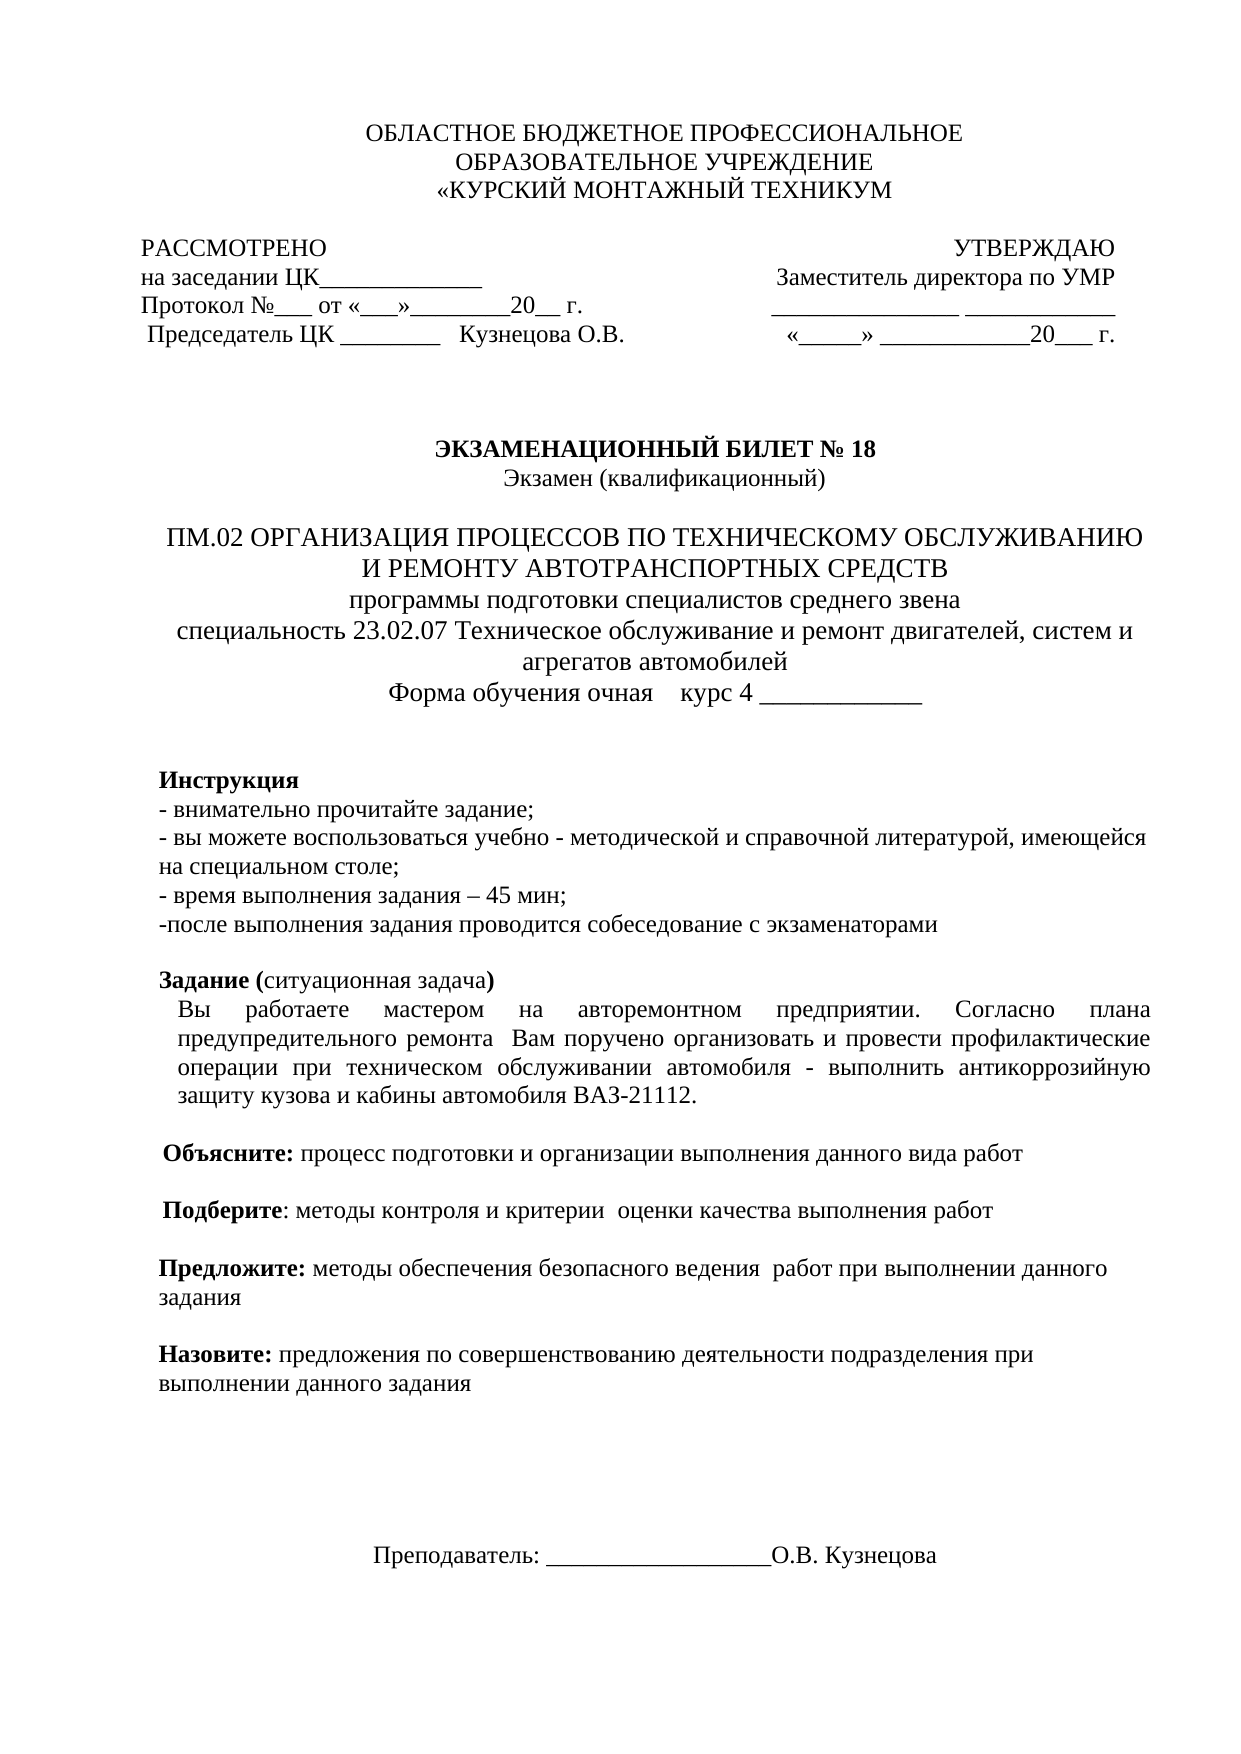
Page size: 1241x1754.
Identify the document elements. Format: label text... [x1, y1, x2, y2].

text Форма обучения очная курс 4 ____________ [158, 676, 1152, 707]
text - время выполнения задания – 45 мин; [158, 880, 1152, 909]
table_header УТВЕРЖДАЮ Заместитель директора по УМР _______________ ____________ «_____» ____________20___ г. [646, 233, 1126, 377]
table_header РАССМОТРЕНО на заседании ЦК_____________ Протокол №___ от «___»________20__ г. Председатель ЦК ________ Кузнецова О.В. [129, 233, 646, 377]
text ОБРАЗОВАТЕЛЬНОЕ УЧРЕЖДЕНИЕ [177, 147, 1152, 176]
text Объясните: процесс подготовки и организации выполнения данного вида работ [162, 1138, 1152, 1167]
text Подберите: методы контроля и критерии оценки качества выполнения работ [162, 1196, 1152, 1224]
text Вы работаете мастером на авторемонтном предприятии. Согласно плана предупредительного ремонта Вам поручено организовать и провести профилактические операции при техническом обслуживании автомобиля - выполнить антикоррозийную защиту кузова и кабины автомобиля ВАЗ-21112. [177, 994, 1152, 1109]
text «КУРСКИЙ МОНТАЖНЫЙ ТЕХНИКУМ [177, 176, 1152, 204]
text Предложите: методы обеспечения безопасного ведения работ при выполнении данного задания [158, 1253, 1152, 1311]
text Экзамен (квалификационный) [177, 463, 1152, 492]
text Преподаватель: __________________О.В. Кузнецова [158, 1541, 1152, 1569]
text ПМ.02 ОРГАНИЗАЦИЯ ПРОЦЕССОВ ПО ТЕХНИЧЕСКОМУ ОБСЛУЖИВАНИЮ И РЕМОНТУ АВТОТРАНСПОРТНЫХ СРЕДСТВ [158, 521, 1152, 583]
text Инструкция [158, 765, 1152, 794]
text Назовите: предложения по совершенствованию деятельности подразделения при выполнении данного задания [158, 1339, 1152, 1397]
text программы подготовки специалистов среднего звена [158, 583, 1152, 614]
text -после выполнения задания проводится собеседование с экзаменаторами [158, 909, 1152, 937]
text специальность 23.02.07 Техническое обслуживание и ремонт двигателей, систем и агрегатов автомобилей [158, 614, 1152, 676]
text - внимательно прочитайте задание; [158, 794, 1152, 822]
text ОБЛАСТНОЕ БЮДЖЕТНОЕ ПРОФЕССИОНАЛЬНОЕ [177, 118, 1152, 147]
text Экзаменационный билет № 18 [158, 434, 1152, 463]
text Задание (ситуационная задача) [158, 966, 1152, 994]
text - вы можете воспользоваться учебно - методической и справочной литературой, имеющейся на специальном столе; [158, 822, 1152, 880]
